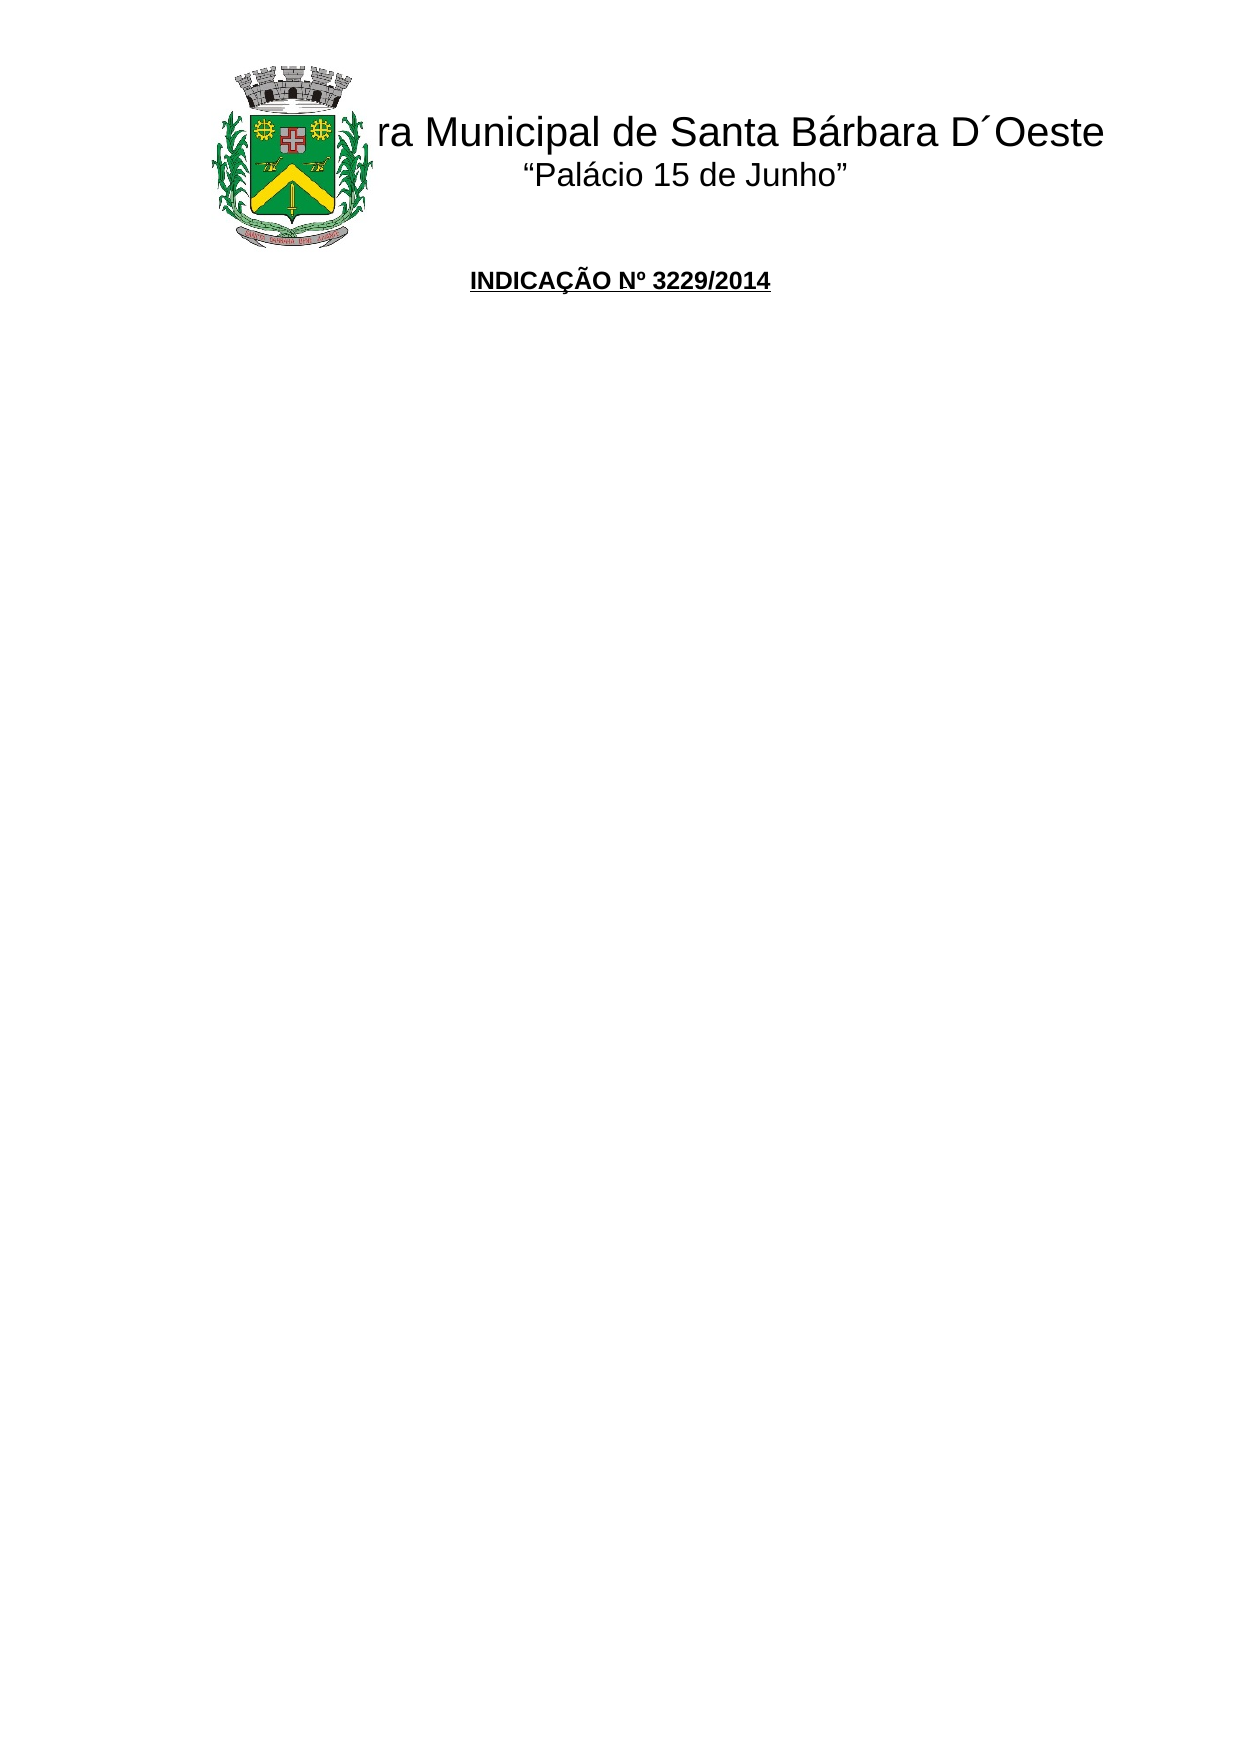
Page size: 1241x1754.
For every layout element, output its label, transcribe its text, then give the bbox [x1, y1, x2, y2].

picture [211, 66, 380, 255]
title INDICAÇÃO Nº 3229/2014 [177, 266, 1063, 294]
